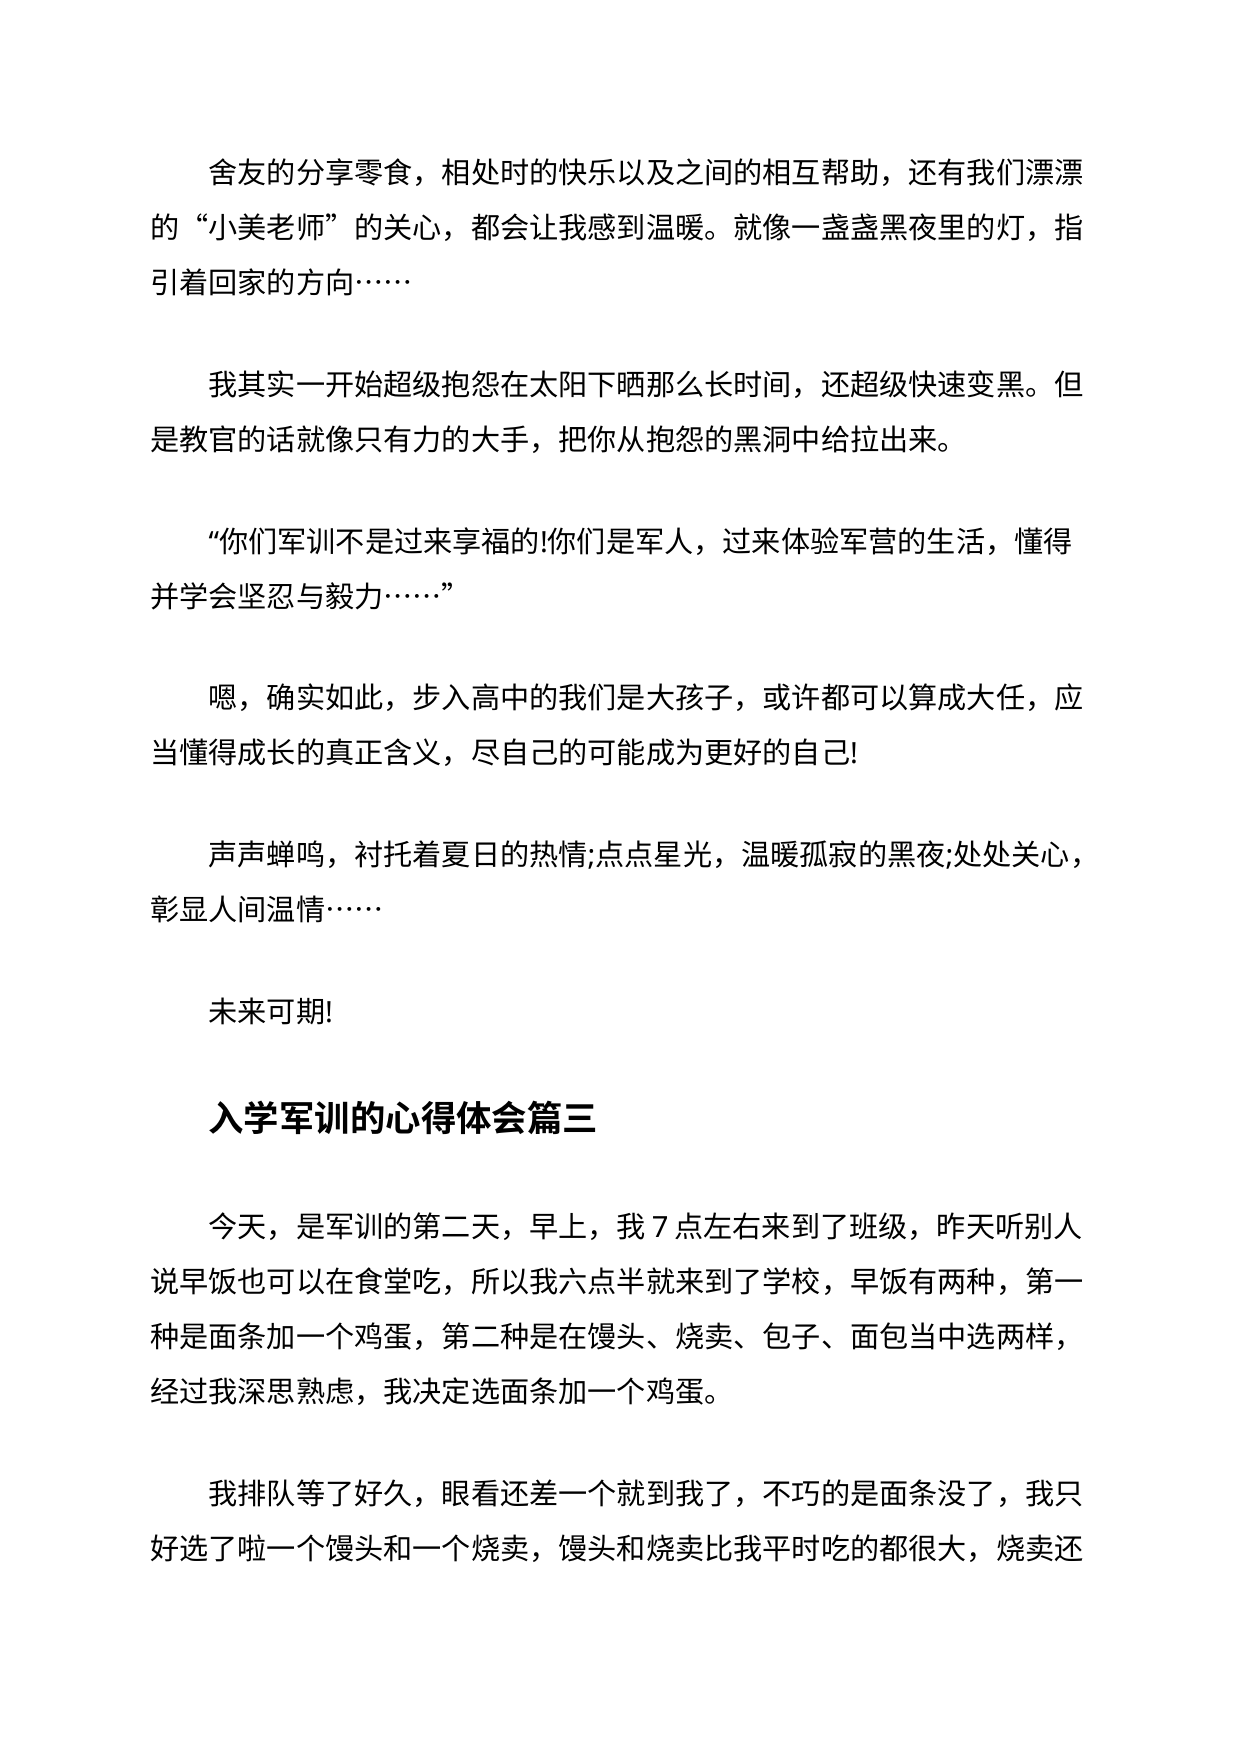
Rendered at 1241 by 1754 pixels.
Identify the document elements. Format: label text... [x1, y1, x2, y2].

text 嗯，确实如此，步入高中的我们是大孩子，或许都可以算成大任，应当懂得成长的真正含义，尽自己的可能成为更好的自己! [150, 675, 1090, 772]
text 入学军训的心得体会篇三 [150, 1091, 1090, 1142]
text 未来可期! [150, 989, 1090, 1031]
text 舍友的分享零食，相处时的快乐以及之间的相互帮助，还有我们漂漂的“小美老师”的关心，都会让我感到温暖。就像一盏盏黑夜里的灯，指引着回家的方向…… [150, 150, 1090, 302]
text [150, 1471, 1090, 1568]
text “你们军训不是过来享福的!你们是军人，过来体验军营的生活，懂得并学会坚忍与毅力……” [150, 518, 1090, 616]
text 我其实一开始超级抱怨在太阳下晒那么长时间，还超级快速变黑。但是教官的话就像只有力的大手，把你从抱怨的黑洞中给拉出来。 [150, 362, 1090, 459]
text 今天，是军训的第二天，早上，我7点左右来到了班级，昨天听别人说早饭也可以在食堂吃，所以我六点半就来到了学校，早饭有两种，第一种是面条加一个鸡蛋，第二种是在馒头、烧卖、包子、面包当中选两样，经过我深思熟虑，我决定选面条加一个鸡蛋。 [150, 1204, 1090, 1411]
text 声声蝉鸣，衬托着夏日的热情;点点星光，温暖孤寂的黑夜;处处关心，彰显人间温情…… [150, 832, 1090, 929]
